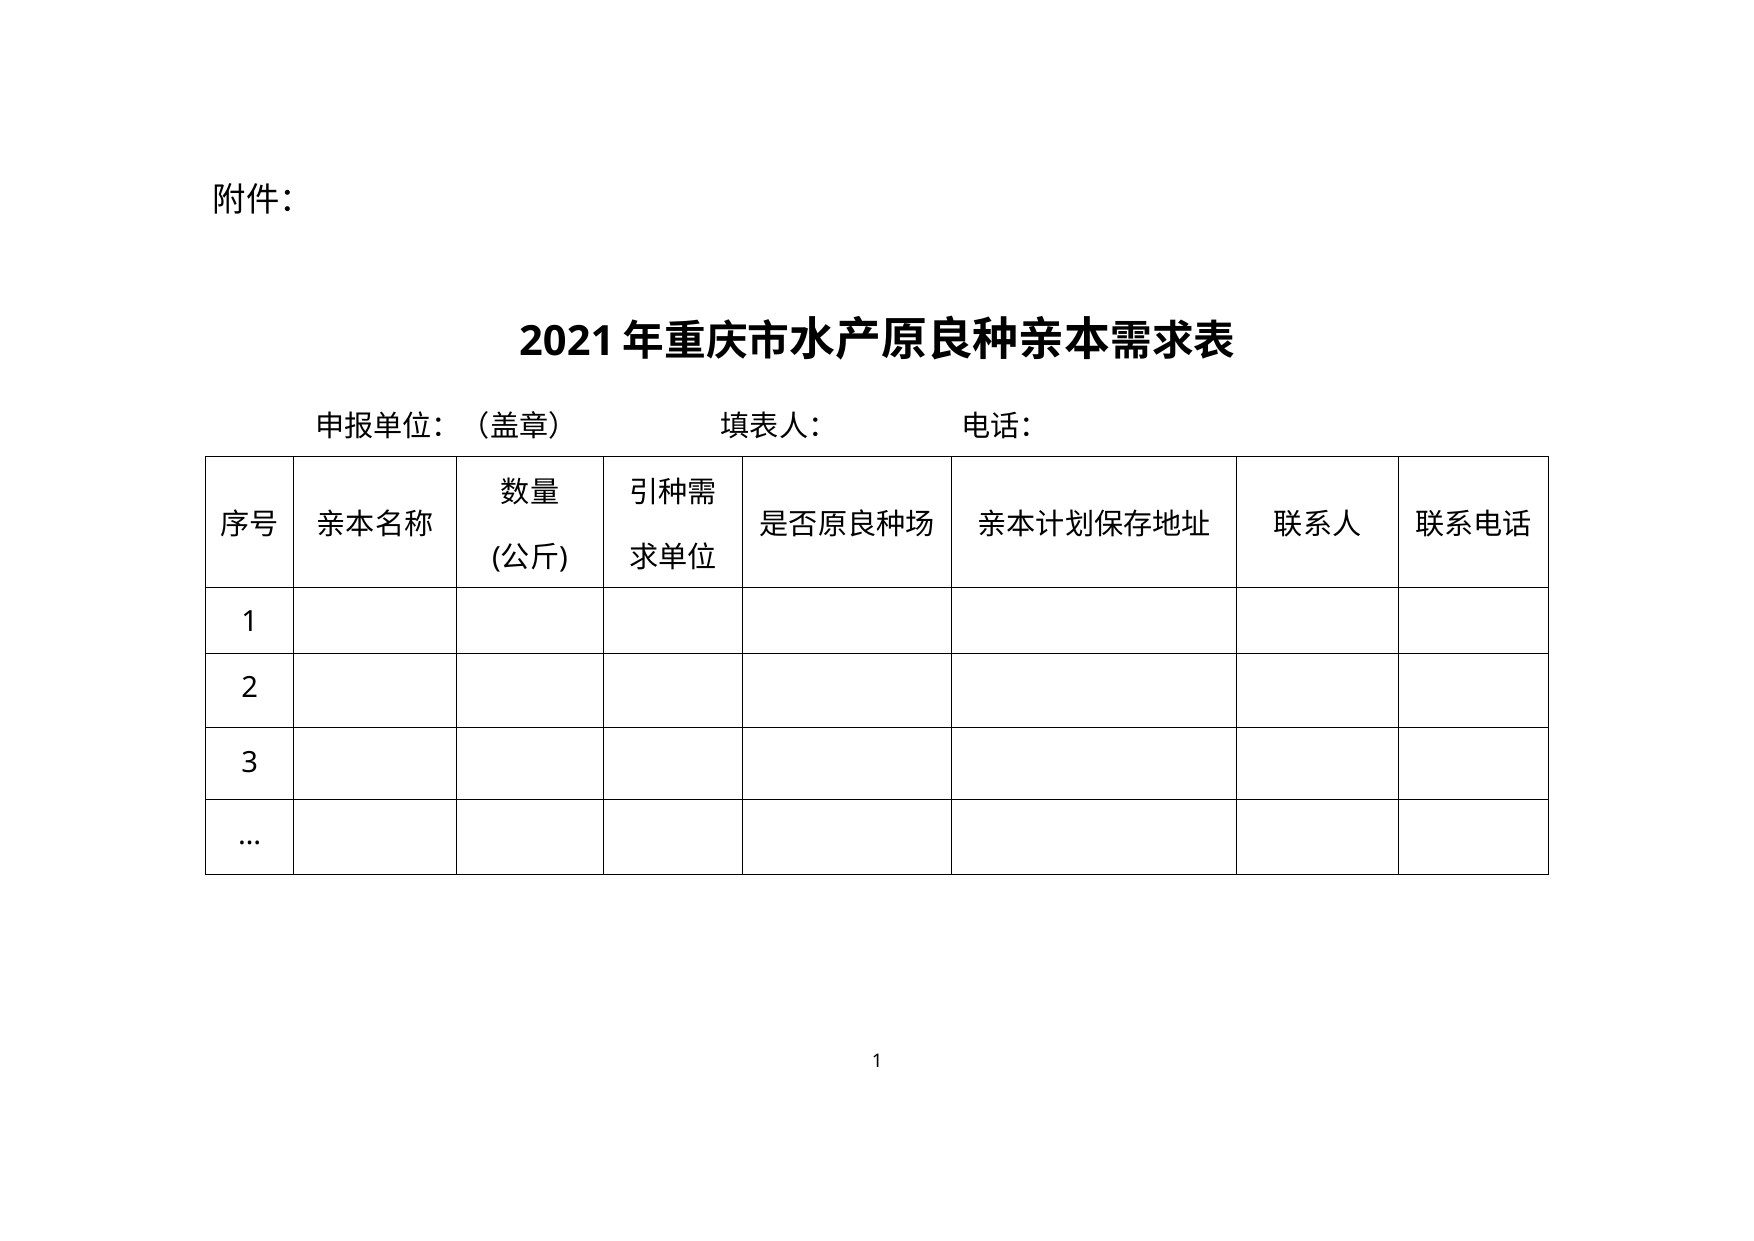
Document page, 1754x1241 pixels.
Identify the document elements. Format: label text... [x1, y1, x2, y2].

table_cell [604, 588, 742, 653]
table_cell [294, 728, 456, 799]
text 2021年重庆市水产原良种亲本需求表 [213, 287, 1541, 385]
table_cell [743, 728, 951, 799]
table_cell [743, 800, 951, 873]
table_header 序号 [206, 457, 293, 587]
table_cell [1399, 588, 1548, 653]
table_header 数量 (公斤) [457, 457, 603, 587]
table_cell [457, 800, 603, 873]
table_cell [952, 728, 1236, 799]
table_cell [457, 728, 603, 799]
table_cell [1237, 800, 1398, 873]
table_cell [743, 654, 951, 727]
table_header 是否原良种场 [743, 457, 951, 587]
table_header 引种需求单位 [604, 457, 742, 587]
text 附件： [213, 165, 1541, 230]
text 申报单位：（盖章） 填表人： 电话： [213, 391, 1541, 456]
table_cell [1237, 728, 1398, 799]
table_cell [1399, 728, 1548, 799]
table_cell [743, 588, 951, 653]
table_cell [294, 588, 456, 653]
table_cell [1399, 654, 1548, 727]
table_cell 2 [206, 654, 293, 727]
table_cell [294, 800, 456, 873]
table_cell [952, 800, 1236, 873]
table_header 联系电话 [1399, 457, 1548, 587]
table_cell [604, 728, 742, 799]
table_cell [952, 588, 1236, 653]
table_cell [294, 654, 456, 727]
table_cell [1237, 588, 1398, 653]
table_header 联系人 [1237, 457, 1398, 587]
table_cell [1237, 654, 1398, 727]
table_cell [952, 654, 1236, 727]
table_cell … [206, 800, 293, 873]
table_cell [1399, 800, 1548, 873]
table_header 亲本名称 [294, 457, 456, 587]
table_cell [604, 654, 742, 727]
table_header 亲本计划保存地址 [952, 457, 1236, 587]
table_cell 1 [206, 588, 293, 653]
table_cell [604, 800, 742, 873]
table_cell [457, 588, 603, 653]
table_cell [457, 654, 603, 727]
table_cell 3 [206, 728, 293, 799]
